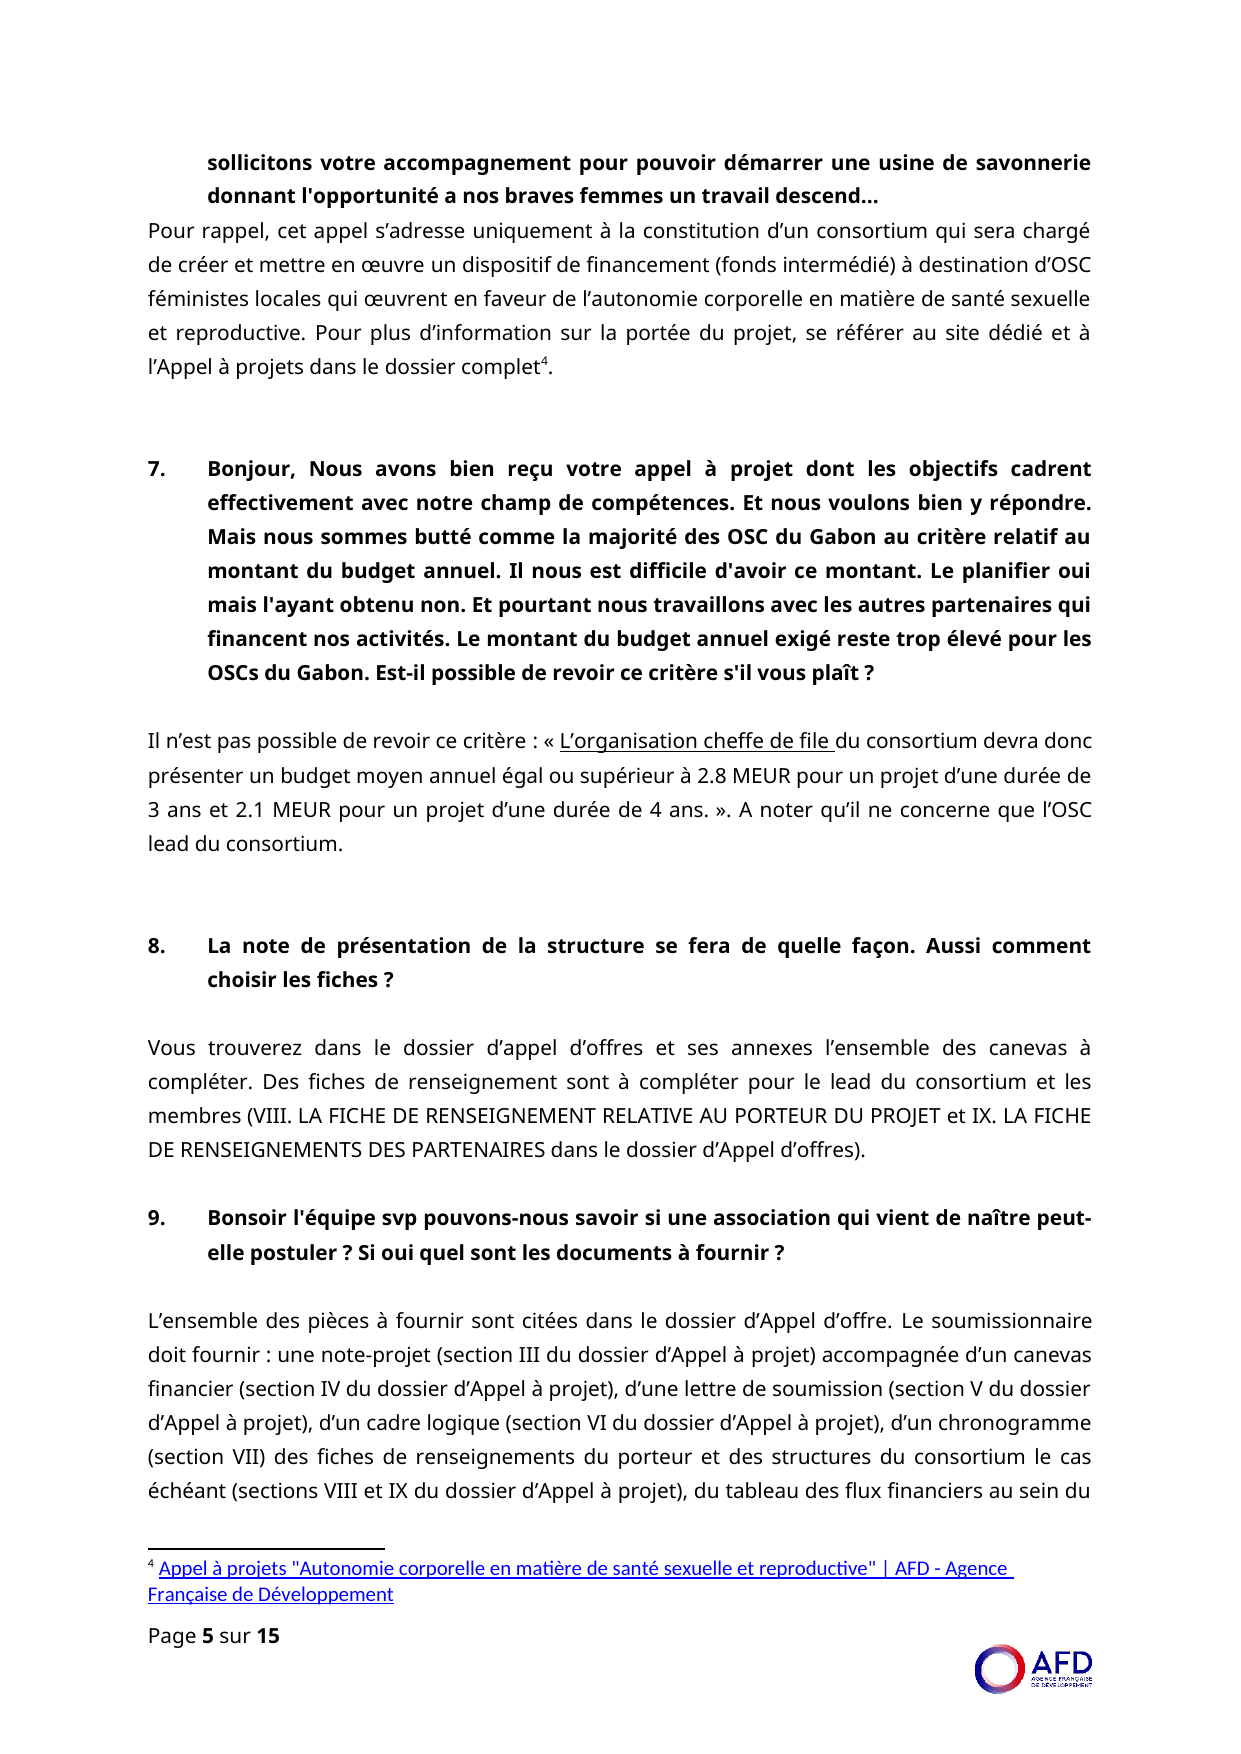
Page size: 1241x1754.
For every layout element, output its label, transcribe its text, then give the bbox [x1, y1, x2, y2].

list Bonsoir l'équipe svp pouvons-nous savoir si une association qui vient de naître peut-elle postuler ? Si oui quel sont les documents à fournir ? [148, 1203, 1093, 1266]
list La note de présentation de la structure se fera de quelle façon. Aussi comment choisir les fiches ? [148, 931, 1093, 993]
text Il n’est pas possible de revoir ce critère : « L’organisation cheffe de file du consortium devra donc présenter un budget moyen annuel égal ou supérieur à 2.8 MEUR pour un projet d’une durée de 3 ans et 2.1 MEUR pour un projet d’une durée de 4 ans. ». A noter qu’il ne concerne que l’OSC lead du consortium. [148, 727, 1093, 857]
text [148, 1306, 1093, 1504]
picture [951, 1621, 1115, 1717]
list Bonjour, Nous avons bien reçu votre appel à projet dont les objectifs cadrent effectivement avec notre champ de compétences. Et nous voulons bien y répondre. Mais nous sommes butté comme la majorité des OSC du Gabon au critère relatif au montant du budget annuel. Il nous est difficile d'avoir ce montant. Le planifier oui mais l'ayant obtenu non. Et pourtant nous travaillons avec les autres partenaires qui financent nos activités. Le montant du budget annuel exigé reste trop élevé pour les OSCs du Gabon. Est-il possible de revoir ce critère s'il vous plaît ? [148, 454, 1093, 687]
text Pour rappel, cet appel s’adresse uniquement à la constitution d’un consortium qui sera chargé de créer et mettre en œuvre un dispositif de financement (fonds intermédié) à destination d’OSC féministes locales qui œuvrent en faveur de l’autonomie corporelle en matière de santé sexuelle et reproductive. Pour plus d’information sur la portée du projet, se référer au site dédié et à l’Appel à projets dans le dossier complet. [148, 244, 1093, 380]
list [148, 148, 1093, 210]
text Vous trouverez dans le dossier d’appel d’offres et ses annexes l’ensemble des canevas à compléter. Des fiches de renseignement sont à compléter pour le lead du consortium et les membres (VIII. LA FICHE DE RENSEIGNEMENT RELATIVE AU PORTEUR DU PROJET et IX. LA FICHE DE RENSEIGNEMENTS DES PARTENAIRES dans le dossier d’Appel d’offres). [148, 1033, 1093, 1164]
